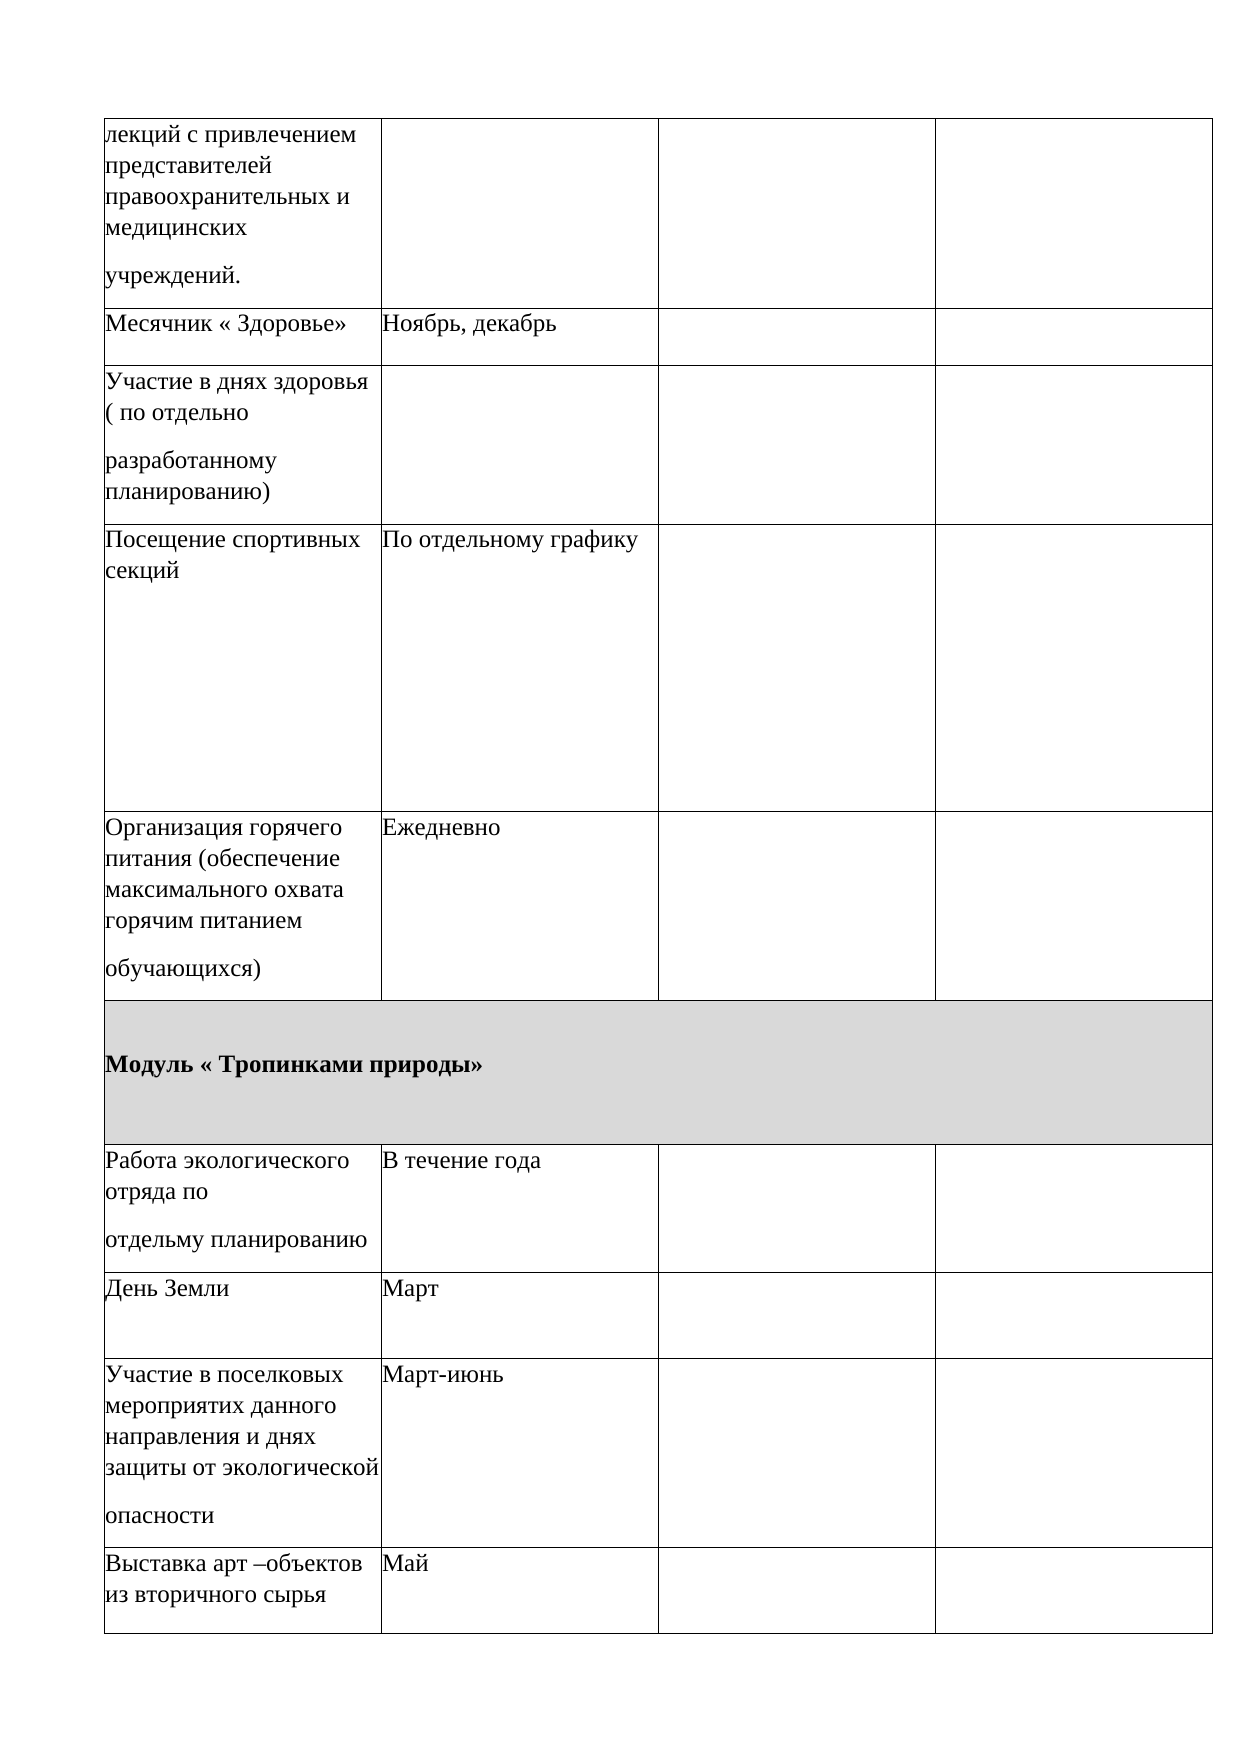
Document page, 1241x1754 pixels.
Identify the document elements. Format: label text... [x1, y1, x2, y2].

table_cell Март [382, 1273, 658, 1358]
table_cell [659, 1548, 935, 1633]
table_cell Ежедневно [382, 812, 658, 1000]
table_cell Месячник « Здоровье» [105, 309, 381, 365]
table_cell [659, 366, 935, 523]
table_cell Выставка арт –объектов из вторичного сырья [105, 1548, 381, 1633]
table_cell День Земли [105, 1273, 381, 1358]
table_cell Март-июнь [382, 1359, 658, 1547]
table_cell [382, 119, 658, 307]
table_cell Модуль « Тропинками природы» [105, 1001, 1212, 1144]
table_cell [659, 1145, 935, 1272]
table_cell Участие в поселковых мероприятих данного направления и днях защиты от экологической опасности [105, 1359, 381, 1547]
table_cell Ноябрь, декабрь [382, 309, 658, 365]
table_cell [936, 119, 1212, 307]
table_cell [659, 119, 935, 307]
table_cell Май [382, 1548, 658, 1633]
table_cell [936, 366, 1212, 523]
table_cell [659, 1273, 935, 1358]
table_cell [936, 1548, 1212, 1633]
table_cell В течение года [382, 1145, 658, 1272]
table_cell Участие в днях здоровья ( по отдельно разработанному планированию) [105, 366, 381, 523]
table_cell [936, 1359, 1212, 1547]
table_cell Организация горячего питания (обеспечение максимального охвата горячим питанием обучающихся) [105, 812, 381, 1000]
table_cell [659, 1359, 935, 1547]
table_cell [936, 812, 1212, 1000]
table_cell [105, 119, 381, 307]
table_cell По отдельному графику [382, 525, 658, 811]
table_cell [382, 366, 658, 523]
table_cell [659, 309, 935, 365]
table_cell [659, 812, 935, 1000]
table_cell [659, 525, 935, 811]
table_cell Работа экологического отряда по отдельму планированию [105, 1145, 381, 1272]
table_cell [936, 1273, 1212, 1358]
table_cell [936, 525, 1212, 811]
table_cell Посещение спортивных секций [105, 525, 381, 811]
table_cell [936, 1145, 1212, 1272]
table_cell [936, 309, 1212, 365]
